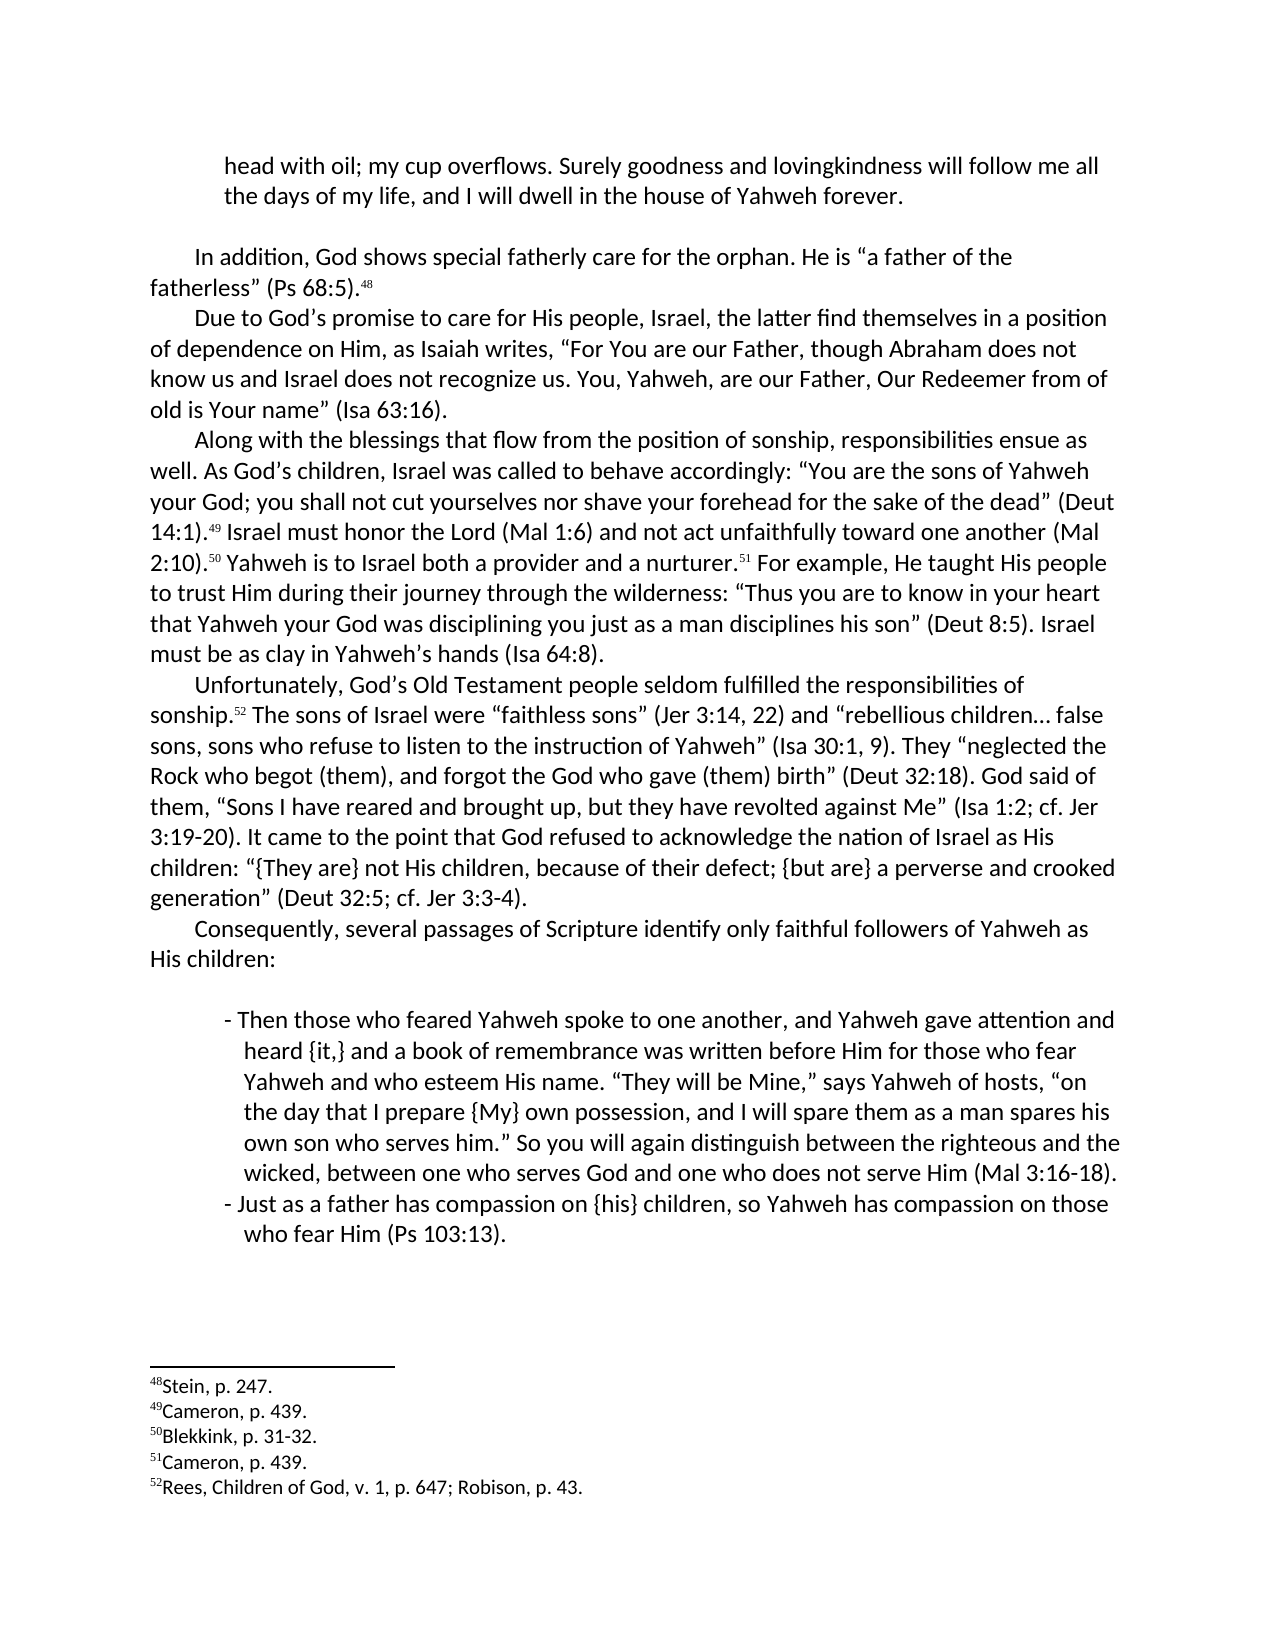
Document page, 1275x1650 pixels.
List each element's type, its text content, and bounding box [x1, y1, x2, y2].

text In addition, God shows special fatherly care for the orphan. He is “a father of the fatherless” (Ps 68:5). [150, 242, 1125, 303]
text Along with the blessings that flow from the position of sonship, responsibilities ensue as well. As God’s children, Israel was called to behave accordingly: “You are the sons of Yahweh your God; you shall not cut yourselves nor shave your forehead for the sake of the dead” (Deut 14:1). Israel must honor the Lord (Mal 1:6) and not act unfaithfully toward one another (Mal 2:10). Yahweh is to Israel both a provider and a nurturer. For example, He taught His people to trust Him during their journey through the wilderness: “Thus you are to know in your heart that Yahweh your God was disciplining you just as a man disciplines his son” (Deut 8:5). Israel must be as clay in Yahweh’s hands (Isa 64:8). [150, 425, 1125, 669]
text Consequently, several passages of Scripture identify only faithful followers of Yahweh as His children: [150, 913, 1125, 974]
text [224, 150, 1125, 211]
text - Just as a father has compassion on {his} children, so Yahweh has compassion on those who fear Him (Ps 103:13). [224, 1188, 1125, 1249]
text Due to God’s promise to care for His people, Israel, the latter find themselves in a position of dependence on Him, as Isaiah writes, “For You are our Father, though Abraham does not know us and Israel does not recognize us. You, Yahweh, are our Father, Our Redeemer from of old is Your name” (Isa 63:16). [150, 303, 1125, 425]
text - Then those who feared Yahweh spoke to one another, and Yahweh gave attention and heard {it,} and a book of remembrance was written before Him for those who fear Yahweh and who esteem His name. “They will be Mine,” says Yahweh of hosts, “on the day that I prepare {My} own possession, and I will spare them as a man spares his own son who serves him.” So you will again distinguish between the righteous and the wicked, between one who serves God and one who does not serve Him (Mal 3:16-18). [224, 1004, 1125, 1188]
text Unfortunately, God’s Old Testament people seldom fulfilled the responsibilities of sonship. The sons of Israel were “faithless sons” (Jer 3:14, 22) and “rebellious children… false sons, sons who refuse to listen to the instruction of Yahweh” (Isa 30:1, 9). They “neglected the Rock who begot (them), and forgot the God who gave (them) birth” (Deut 32:18). God said of them, “Sons I have reared and brought up, but they have revolted against Me” (Isa 1:2; сf. Jer 3:19-20). It came to the point that God refused to acknowledge the nation of Israel as His children: “{They are} not His children, because of their defect; {but are} a perverse and crooked generation” (Deut 32:5; сf. Jer 3:3-4). [150, 669, 1125, 913]
